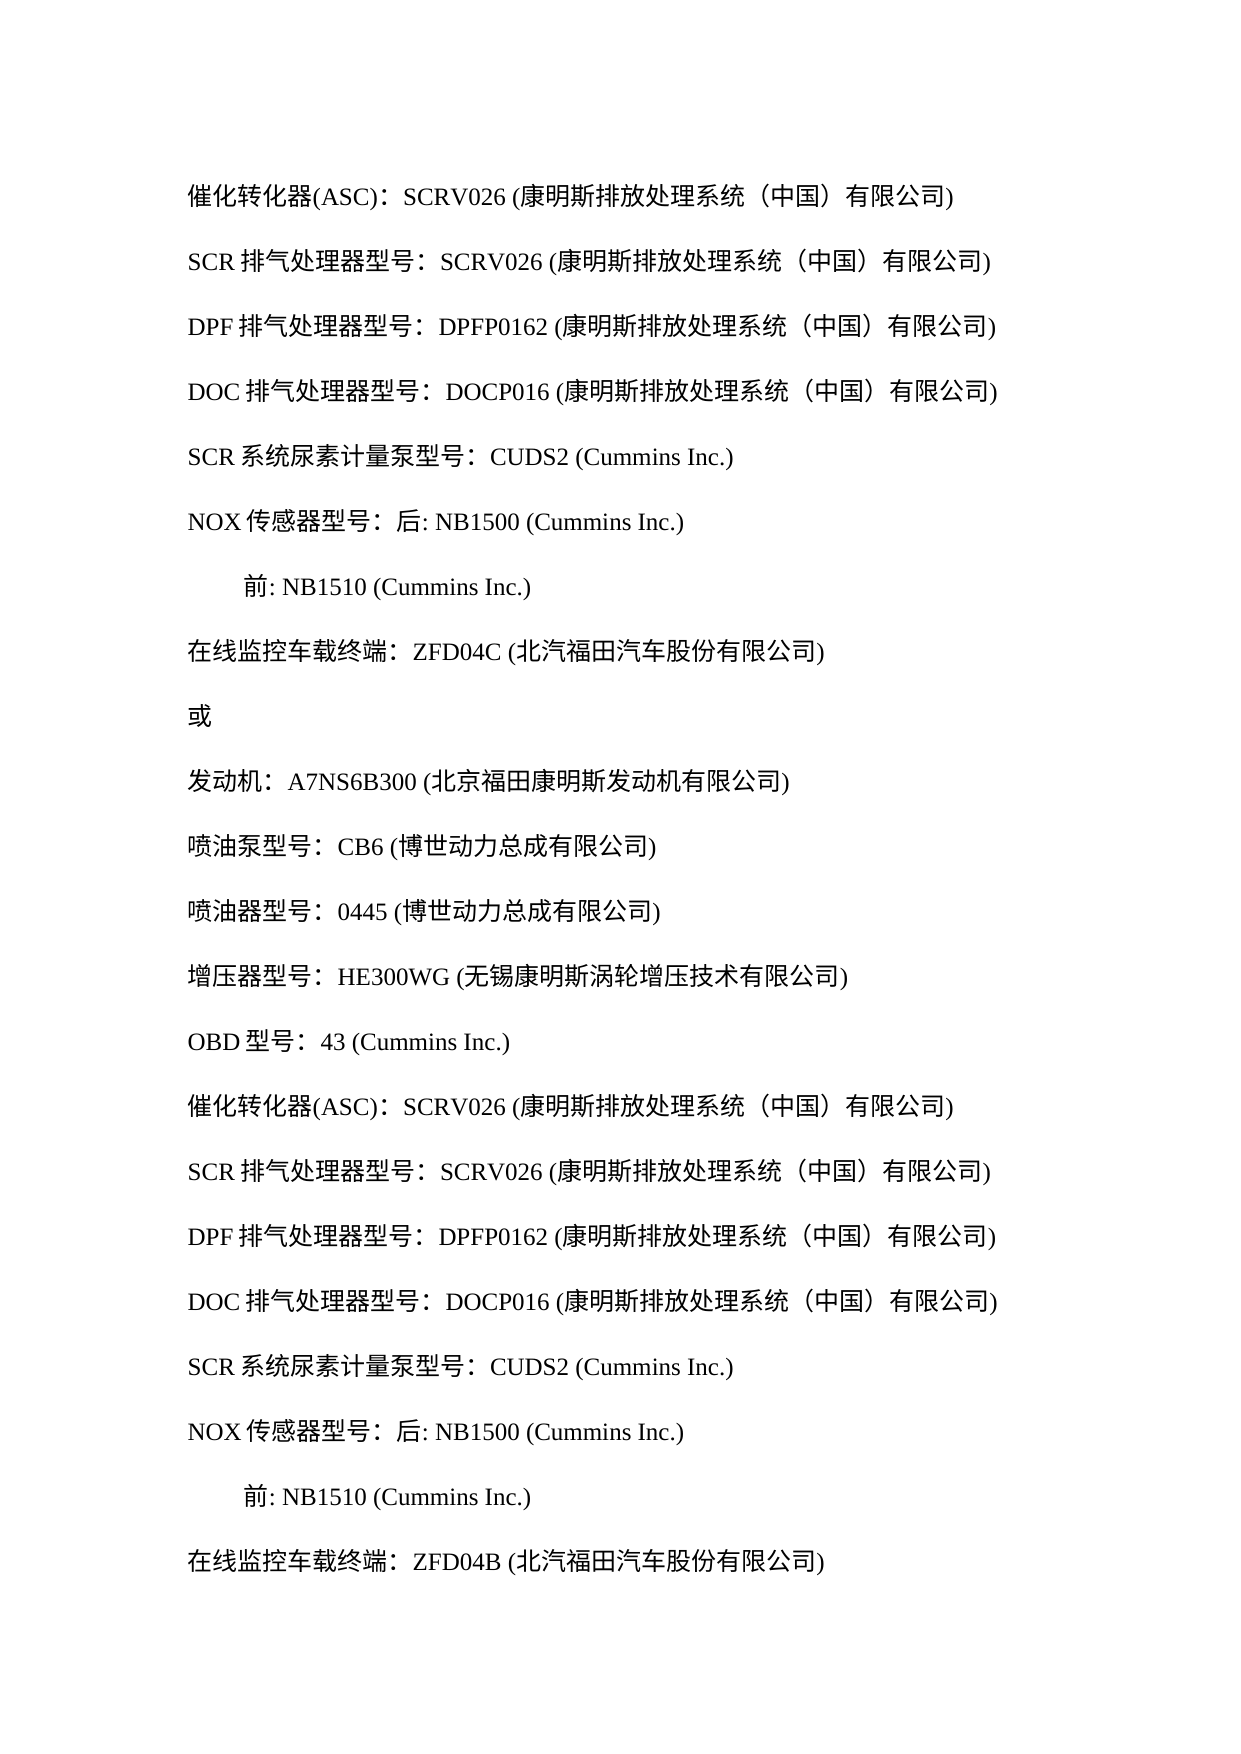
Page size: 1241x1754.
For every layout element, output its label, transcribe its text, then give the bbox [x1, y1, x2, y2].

text 发动机：A7NS6B300 (北京福田康明斯发动机有限公司) [187, 747, 1053, 812]
text 在线监控车载终端：ZFD04B (北汽福田汽车股份有限公司) [187, 1527, 1053, 1592]
text SCR排气处理器型号：SCRV026 (康明斯排放处理系统（中国）有限公司) [187, 227, 1053, 292]
text 催化转化器(ASC)：SCRV026 (康明斯排放处理系统（中国）有限公司) [187, 162, 1053, 227]
text 喷油泵型号：CB6 (博世动力总成有限公司) [187, 812, 1053, 877]
text OBD型号：43 (Cummins Inc.) [187, 1007, 1053, 1072]
text SCR系统尿素计量泵型号：CUDS2 (Cummins Inc.) [187, 1332, 1053, 1397]
text DPF排气处理器型号：DPFP0162 (康明斯排放处理系统（中国）有限公司) [187, 292, 1053, 357]
text NOX传感器型号：后: NB1500 (Cummins Inc.) [187, 1397, 1053, 1462]
text 前: NB1510 (Cummins Inc.) [187, 552, 1053, 617]
text 或 [187, 682, 1053, 747]
text 前: NB1510 (Cummins Inc.) [187, 1462, 1053, 1527]
text 喷油器型号：0445 (博世动力总成有限公司) [187, 877, 1053, 942]
text DOC排气处理器型号：DOCP016 (康明斯排放处理系统（中国）有限公司) [187, 357, 1053, 422]
text 增压器型号：HE300WG (无锡康明斯涡轮增压技术有限公司) [187, 942, 1053, 1007]
text 在线监控车载终端：ZFD04C (北汽福田汽车股份有限公司) [187, 617, 1053, 682]
text SCR系统尿素计量泵型号：CUDS2 (Cummins Inc.) [187, 422, 1053, 487]
text NOX传感器型号：后: NB1500 (Cummins Inc.) [187, 487, 1053, 552]
text 催化转化器(ASC)：SCRV026 (康明斯排放处理系统（中国）有限公司) [187, 1072, 1053, 1137]
text DPF排气处理器型号：DPFP0162 (康明斯排放处理系统（中国）有限公司) [187, 1202, 1053, 1267]
text DOC排气处理器型号：DOCP016 (康明斯排放处理系统（中国）有限公司) [187, 1267, 1053, 1332]
text SCR排气处理器型号：SCRV026 (康明斯排放处理系统（中国）有限公司) [187, 1137, 1053, 1202]
